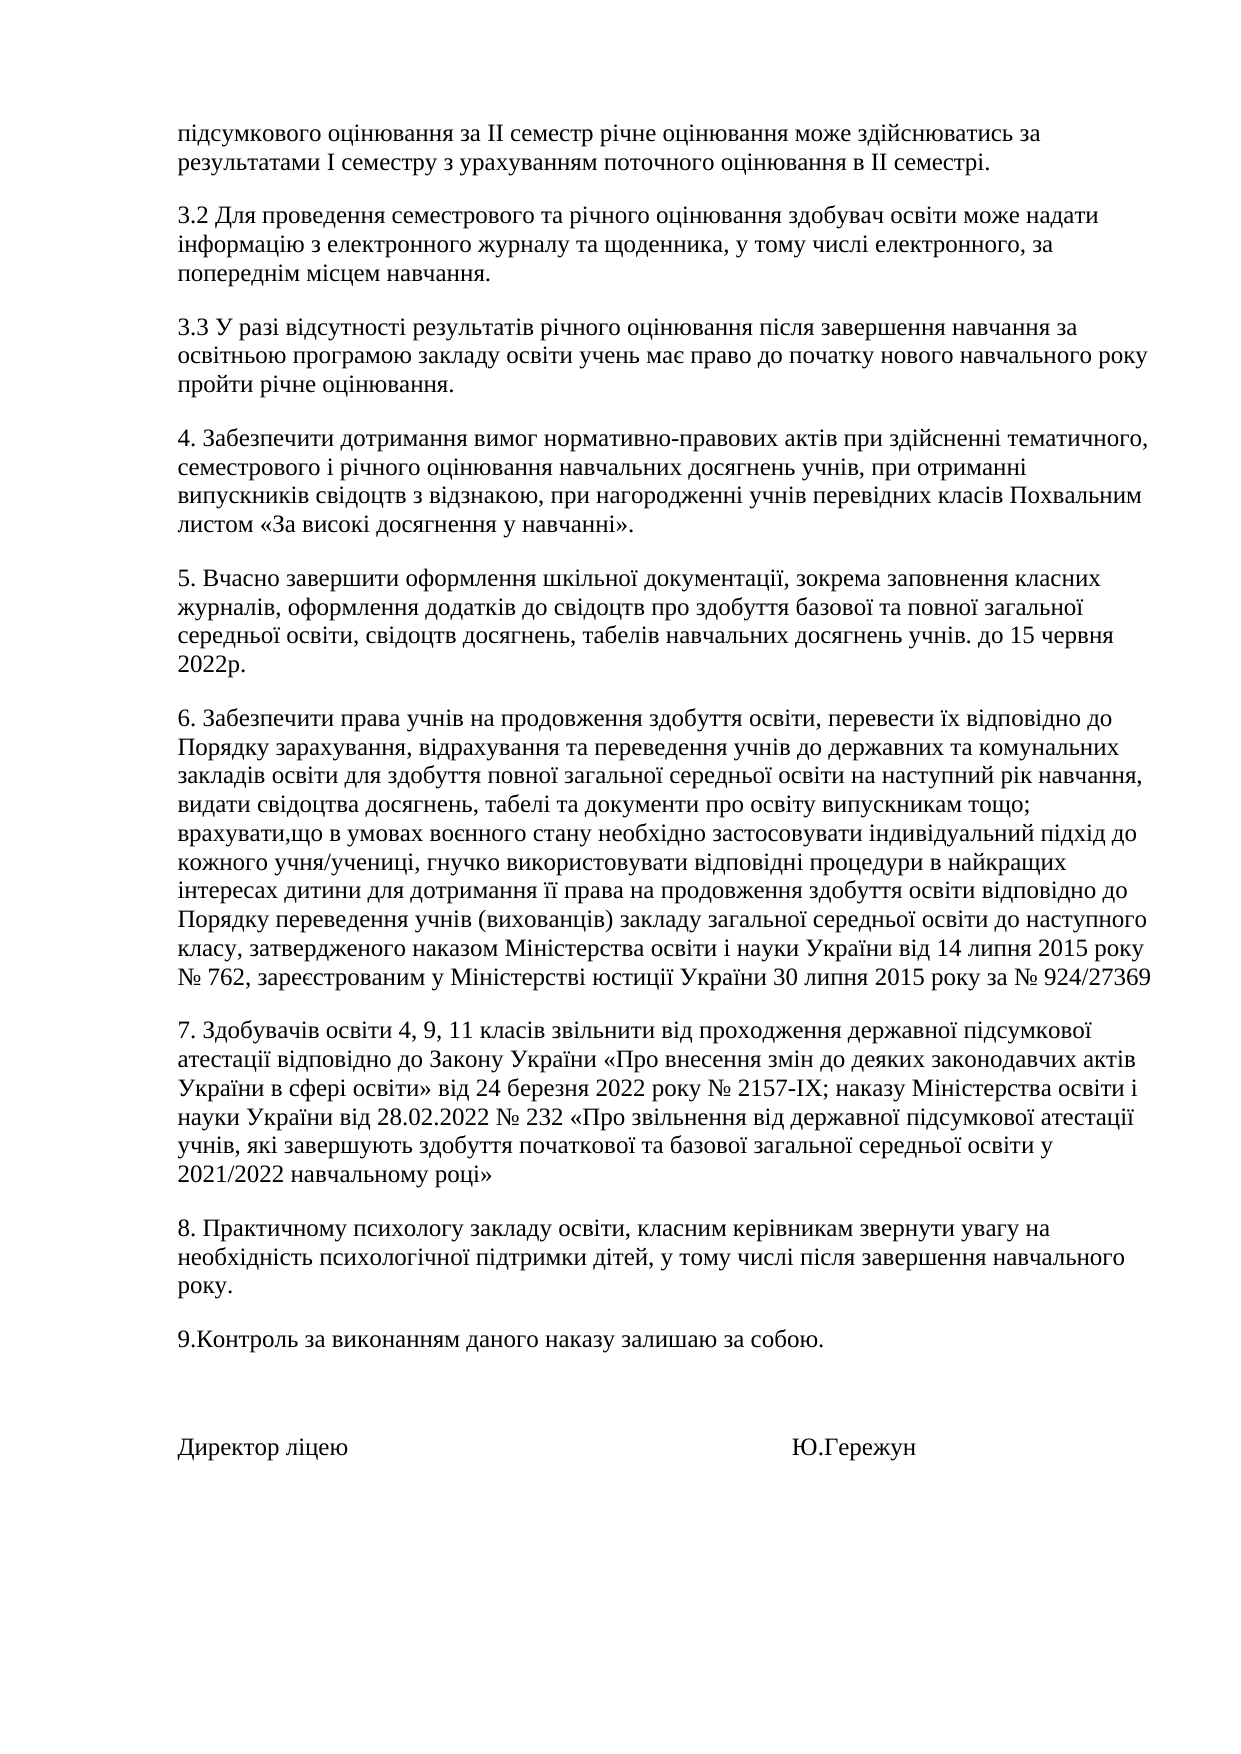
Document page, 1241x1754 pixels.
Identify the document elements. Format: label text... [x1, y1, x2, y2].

text 3.2 Для проведення семестрового та річного оцінювання здобувач освіти може надати інформацію з електронного журналу та щоденника, у тому числі електронного, за попереднім місцем навчання. [177, 201, 1152, 287]
text 6. Забезпечити права учнів на продовження здобуття освіти, перевести їх відповідно до Порядку зарахування, відрахування та переведення учнів до державних та комунальних закладів освіти для здобуття повної загальної середньої освіти на наступний рік навчання, видати свідоцтва досягнень, табелі та документи про освіту випускникам тощо; врахувати,що в умовах воєнного стану необхідно застосовувати індивідуальний підхід до кожного учня/учениці, гнучко використовувати відповідні процедури в найкращих інтересах дитини для дотримання її права на продовження здобуття освіти відповідно до Порядку переведення учнів (вихованців) закладу загальної середньої освіти до наступного класу, затвердженого наказом Міністерства освіти і науки України від 14 липня 2015 року № 762, зареєстрованим у Міністерстві юстиції України 30 липня 2015 року за № 924/27369 [177, 703, 1152, 991]
text 7. Здобувачів освіти 4, 9, 11 класів звільнити від проходження державної підсумкової атестації відповідно до Закону України «Про внесення змін до деяких законодавчих актів України в сфері освіти» від 24 березня 2022 року № 2157-ІХ; наказу Міністерства освіти і науки України від 28.02.2022 № 232 «Про звільнення від державної підсумкової атестації учнів, які завершують здобуття початкової та базової загальної середньої освіти у 2021/2022 навчальному році» [177, 1016, 1152, 1188]
text 8. Практичному психологу закладу освіти, класним керівникам звернути увагу на необхідність психологічної підтримки дітей, у тому числі після завершення навчального року. [177, 1213, 1152, 1299]
text Директор ліцею Ю.Гережун [177, 1432, 1152, 1461]
text 9.Контроль за виконанням даного наказу залишаю за собою. [177, 1324, 1152, 1353]
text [177, 118, 1152, 176]
text 4. Забезпечити дотримання вимог нормативно-правових актів при здійсненні тематичного, семестрового і річного оцінювання навчальних досягнень учнів, при отриманні випускників свідоцтв з відзнакою, при нагородженні учнів перевідних класів Похвальним листом «За високі досягнення у навчанні». [177, 423, 1152, 538]
text 5. Вчасно завершити оформлення шкільної документації, зокрема заповнення класних журналів, оформлення додатків до свідоцтв про здобуття базової та повної загальної середньої освіти, свідоцтв досягнень, табелів навчальних досягнень учнів. до 15 червня 2022р. [177, 563, 1152, 678]
text 3.3 У разі відсутності результатів річного оцінювання після завершення навчання за освітньою програмою закладу освіти учень має право до початку нового навчального року пройти річне оцінювання. [177, 312, 1152, 398]
